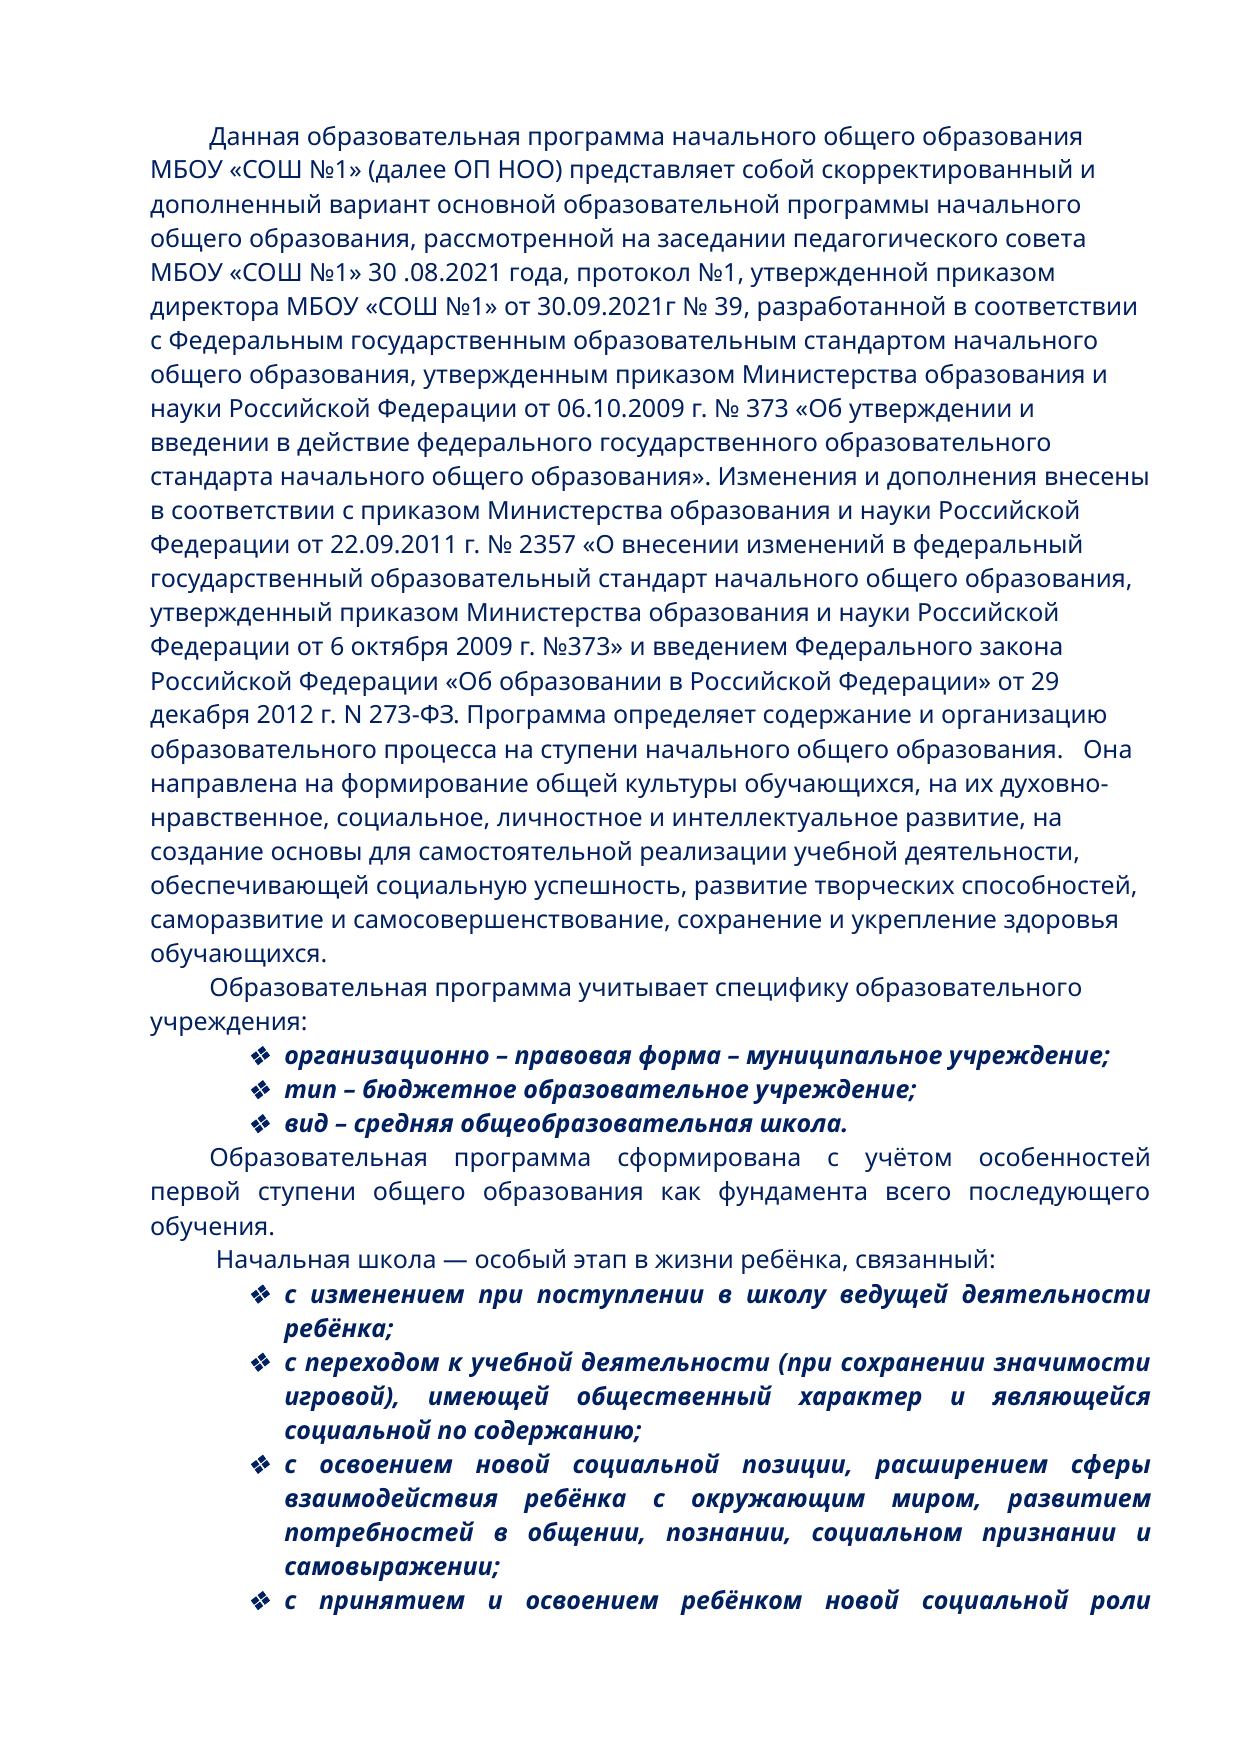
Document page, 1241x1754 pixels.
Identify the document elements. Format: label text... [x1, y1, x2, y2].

text Начальная школа — особый этап в жизни ребёнка, связанный: [150, 1242, 1152, 1276]
text Образовательная программа учитывает специфику образовательного учреждения: [150, 970, 1152, 1038]
list с освоением новой социальной позиции, расширением сферы взаимодействия ребёнка с окружающим миром, развитием потребностей в общении, познании, социальном признании и самовыражении; [247, 1447, 1152, 1583]
list организационно – правовая форма – муниципальное учреждение; [247, 1038, 1152, 1072]
list с переходом к учебной деятельности (при сохранении значимости игровой), имеющей общественный характер и являющейся социальной по содержанию; [247, 1344, 1152, 1447]
text Образовательная программа сформирована с учётом особенностей первой ступени общего образования как фундамента всего последующего обучения. [150, 1140, 1152, 1242]
list с изменением при поступлении в школу ведущей деятельности ребёнка; [247, 1276, 1152, 1344]
list вид – средняя общеобразовательная школа. [247, 1106, 1152, 1140]
list тип – бюджетное образовательное учреждение; [247, 1072, 1152, 1106]
text Данная образовательная программа начального общего образования МБОУ «СОШ №1» (далее ОП НОО) представляет собой скорректированный и дополненный вариант основной образовательной программы начального общего образования, рассмотренной на заседании педагогического совета МБОУ «СОШ №1» 30 .08.2021 года, протокол №1, утвержденной приказом директора МБОУ «СОШ №1» от 30.09.2021г № 39, разработанной в соответствии с Федеральным государственным образовательным стандартом начального общего образования, утвержденным приказом Министерства образования и науки Российской Федерации от 06.10.2009 г. № 373 «Об утверждении и введении в действие федерального государственного образовательного стандарта начального общего образования». Изменения и дополнения внесены в соответствии с приказом Министерства образования и науки Российской Федерации от 22.09.2011 г. № 2357 «О внесении изменений в федеральный государственный образовательный стандарт начального общего образования, утвержденный приказом Министерства образования и науки Российской Федерации от 6 октября 2009 г. №373» и введением Федерального закона Российской Федерации «Об образовании в Российской Федерации» от 29 декабря 2012 г. N 273-ФЗ. Программа определяет содержание и организацию образовательного процесса на ступени начального общего образования. Она направлена на формирование общей культуры обучающихся, на их духовно-нравственное, социальное, личностное и интеллектуальное развитие, на создание основы для самостоятельной реализации учебной деятельности, обеспечивающей социальную успешность, развитие творческих способностей, саморазвитие и самосовершенствование, сохранение и укрепление здоровья обучающихся. [150, 118, 1152, 970]
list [247, 1583, 1152, 1617]
